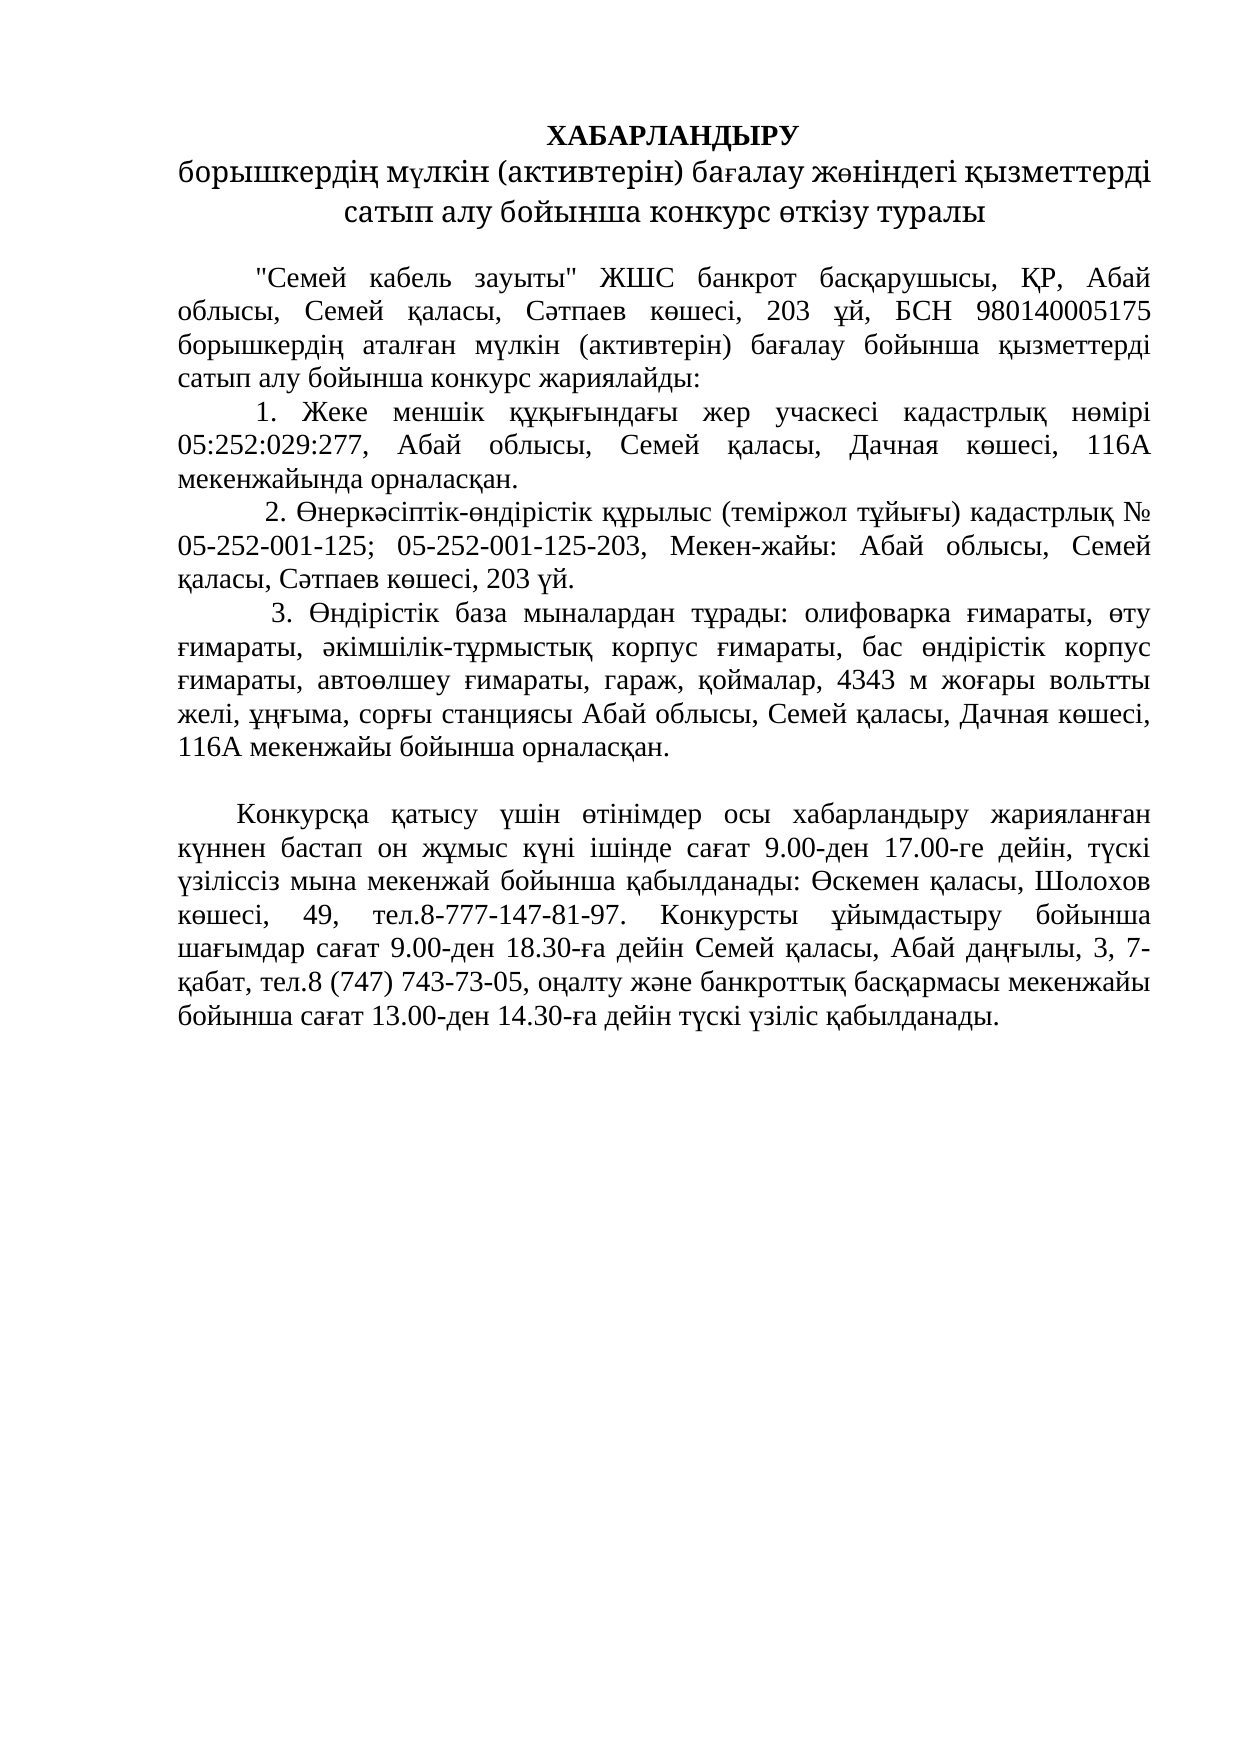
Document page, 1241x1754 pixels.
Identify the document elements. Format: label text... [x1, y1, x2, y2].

text 3. Өндірістік база мыналардан тұрады: олифоварка ғимараты, өту ғимараты, әкімшілік-тұрмыстық корпус ғимараты, бас өндірістік корпус ғимараты, автоөлшеу ғимараты, гараж, қоймалар, 4343 м жоғары вольтты желі, ұңғыма, сорғы станциясы Абай облысы, Семей қаласы, Дачная көшесі, 116А мекенжайы бойынша орналасқан. [177, 595, 1152, 763]
text 2. Өнеркәсіптік-өндірістік құрылыс (теміржол тұйығы) кадастрлық № 05-252-001-125; 05-252-001-125-203, Мекен-жайы: Абай облысы, Семей қаласы, Сәтпаев көшесі, 203 үй. [177, 494, 1152, 595]
text 1. Жеке меншік құқығындағы жер учаскесі кадастрлық нөмірі 05:252:029:277, Абай облысы, Семей қаласы, Дачная көшесі, 116А мекенжайында орналасқан. [177, 394, 1152, 494]
text ХАБАРЛАНДЫРУ [472, 118, 1152, 152]
text борышкердің мүлкін (активтерін) бағалау жөніндегі қызметтерді сатып алу бойынша конкурс өткізу туралы [177, 152, 1152, 231]
text Конкурсқа қатысу үшін өтінімдер осы хабарландыру жарияланған күннен бастап он жұмыс күні ішінде сағат 9.00-ден 17.00-ге дейін, түскі үзіліссіз мына мекенжай бойынша қабылданады: Өскемен қаласы, Шолохов көшесі, 49, тел.8-777-147-81-97. Конкурсты ұйымдастыру бойынша шағымдар сағат 9.00-ден 18.30-ға дейін Семей қаласы, Абай даңғылы, 3, 7-қабат, тел.8 (747) 743-73-05, оңалту және банкроттық басқармасы мекенжайы бойынша сағат 13.00-ден 14.30-ға дейін түскі үзіліс қабылданады. [177, 796, 1152, 1031]
text "Семей кабель зауыты" ЖШС банкрот басқарушысы, ҚР, Абай облысы, Семей қаласы, Сәтпаев көшесі, 203 ұй, БСН 980140005175 борышкердің аталған мүлкін (активтерін) бағалау бойынша қызметтерді сатып алу бойынша конкурс жариялайды: [177, 260, 1152, 394]
